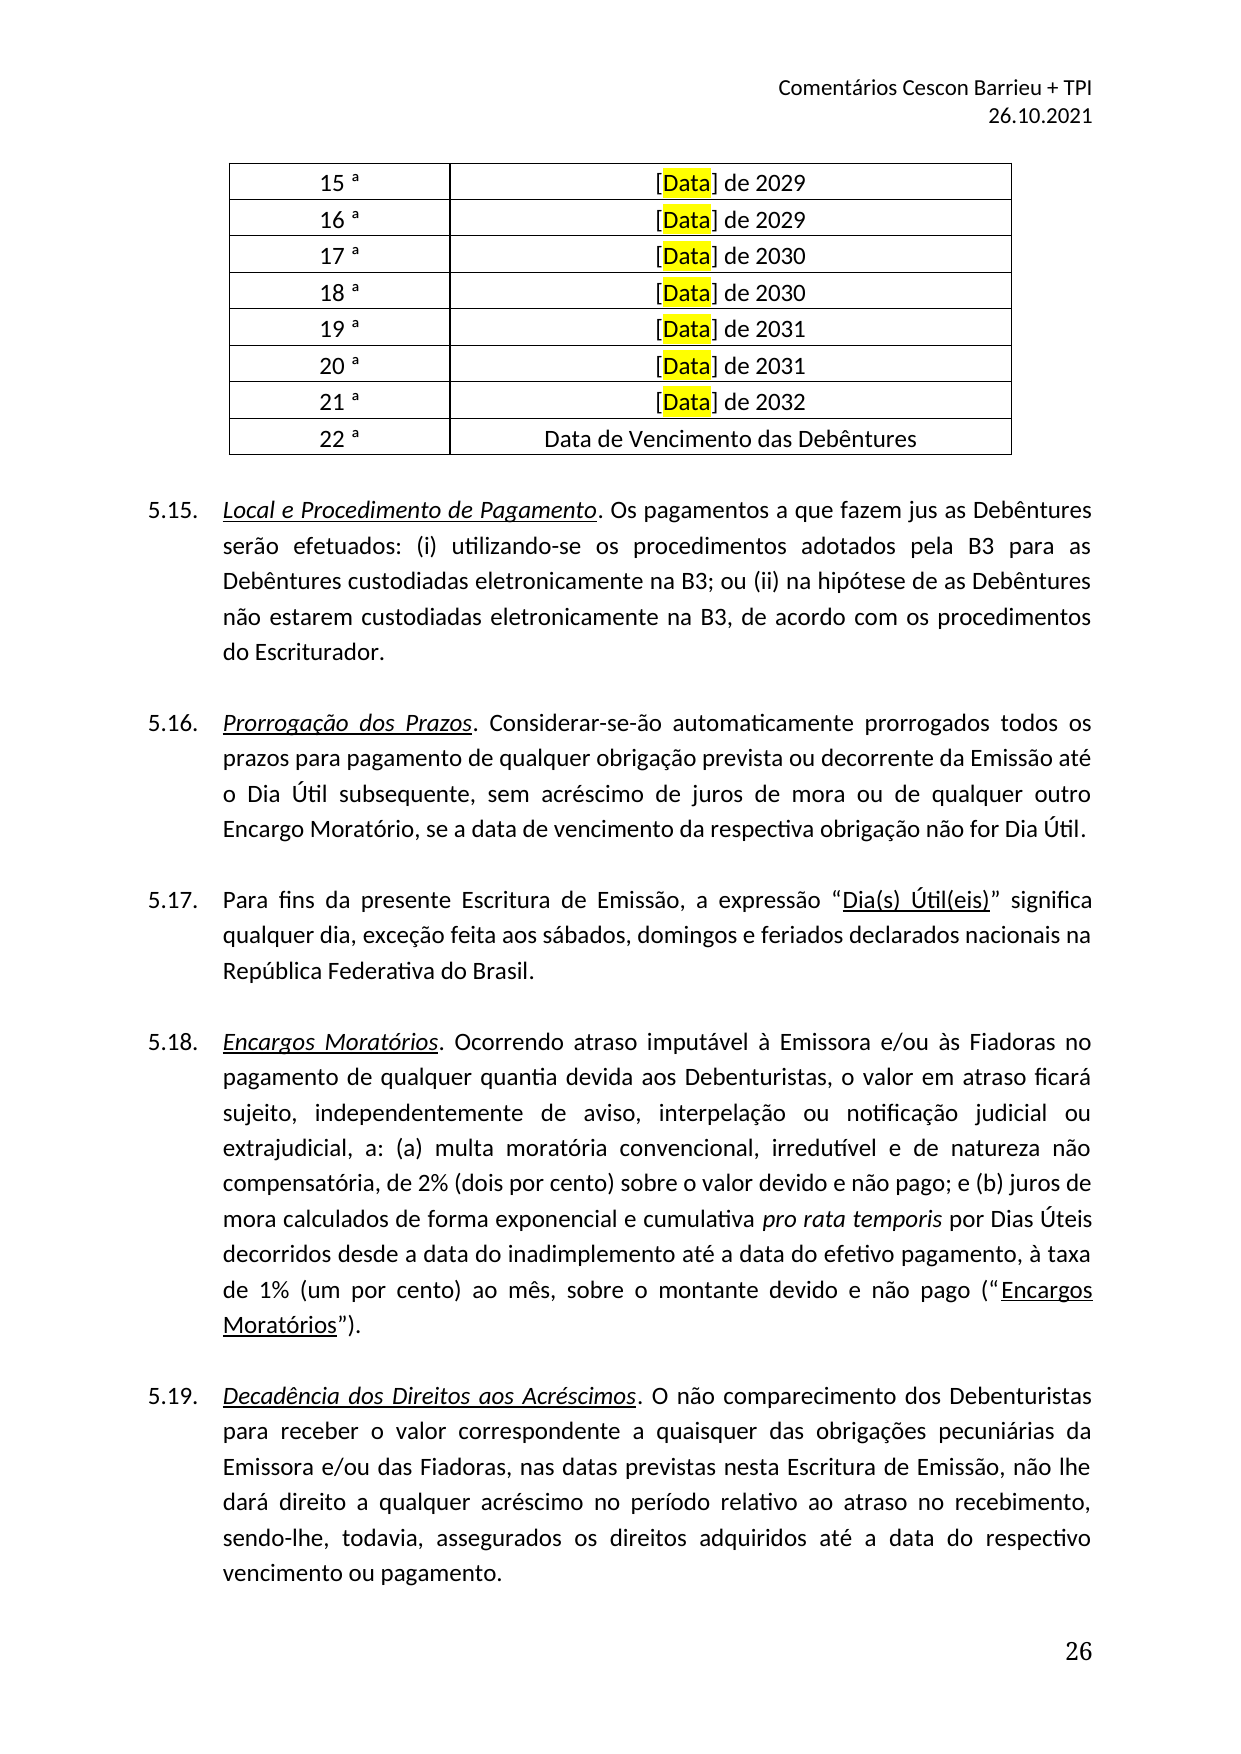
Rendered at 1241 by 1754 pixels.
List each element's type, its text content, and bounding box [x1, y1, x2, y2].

table_cell [Data] de 2030 [451, 236, 1011, 272]
list Encargos Moratórios. Ocorrendo atraso imputável à Emissora e/ou às Fiadoras no pagamento de qualquer quantia devida aos Debenturistas, o valor em atraso ficará sujeito, independentemente de aviso, interpelação ou notificação judicial ou extrajudicial, a: (a) multa moratória convencional, irredutível e de natureza não compensatória, de 2% (dois por cento) sobre o valor devido e não pago; e (b) juros de mora calculados de forma exponencial e cumulativa pro rata temporis por Dias Úteis decorridos desde a data do inadimplemento até a data do efetivo pagamento, à taxa de 1% (um por cento) ao mês, sobre o montante devido e não pago (“Encargos Moratórios”). [148, 1022, 1092, 1341]
table_cell 16 ª [230, 200, 449, 235]
table_cell [Data] de 2031 [451, 346, 1011, 381]
list Para fins da presente Escritura de Emissão, a expressão “Dia(s) Útil(eis)” significa qualquer dia, exceção feita aos sábados, domingos e feriados declarados nacionais na República Federativa do Brasil. [148, 880, 1092, 986]
table_cell [Data] de 2032 [451, 382, 1011, 418]
table_cell 22 ª [230, 419, 449, 454]
list Local e Procedimento de Pagamento. Os pagamentos a que fazem jus as Debêntures serão efetuados: (i) utilizando-se os procedimentos adotados pela B3 para as Debêntures custodiadas eletronicamente na B3; ou (ii) na hipótese de as Debêntures não estarem custodiadas eletronicamente na B3, de acordo com os procedimentos do Escriturador. [148, 491, 1092, 668]
table_cell 15 ª [230, 164, 449, 199]
table_cell 19 ª [230, 309, 449, 345]
table_cell 18 ª [230, 273, 449, 308]
list Prorrogação dos Prazos. Considerar-se-ão automaticamente prorrogados todos os prazos para pagamento de qualquer obrigação prevista ou decorrente da Emissão até o Dia Útil subsequente, sem acréscimo de juros de mora ou de qualquer outro Encargo Moratório, se a data de vencimento da respectiva obrigação não for Dia Útil. [148, 703, 1092, 845]
table_cell [Data] de 2030 [451, 273, 1011, 308]
table_cell 17 ª [230, 236, 449, 272]
table_cell [Data] de 2031 [451, 309, 1011, 345]
list Decadência dos Direitos aos Acréscimos. O não comparecimento dos Debenturistas para receber o valor correspondente a quaisquer das obrigações pecuniárias da Emissora e/ou das Fiadoras, nas datas previstas nesta Escritura de Emissão, não lhe dará direito a qualquer acréscimo no período relativo ao atraso no recebimento, sendo-lhe, todavia, assegurados os direitos adquiridos até a data do respectivo vencimento ou pagamento. [148, 1376, 1092, 1588]
table_cell 20 ª [230, 346, 449, 381]
table_cell [Data] de 2029 [451, 200, 1011, 235]
table_cell [Data] de 2029 [451, 164, 1011, 199]
table_cell Data de Vencimento das Debêntures [451, 419, 1011, 454]
table_cell 21 ª [230, 382, 449, 418]
